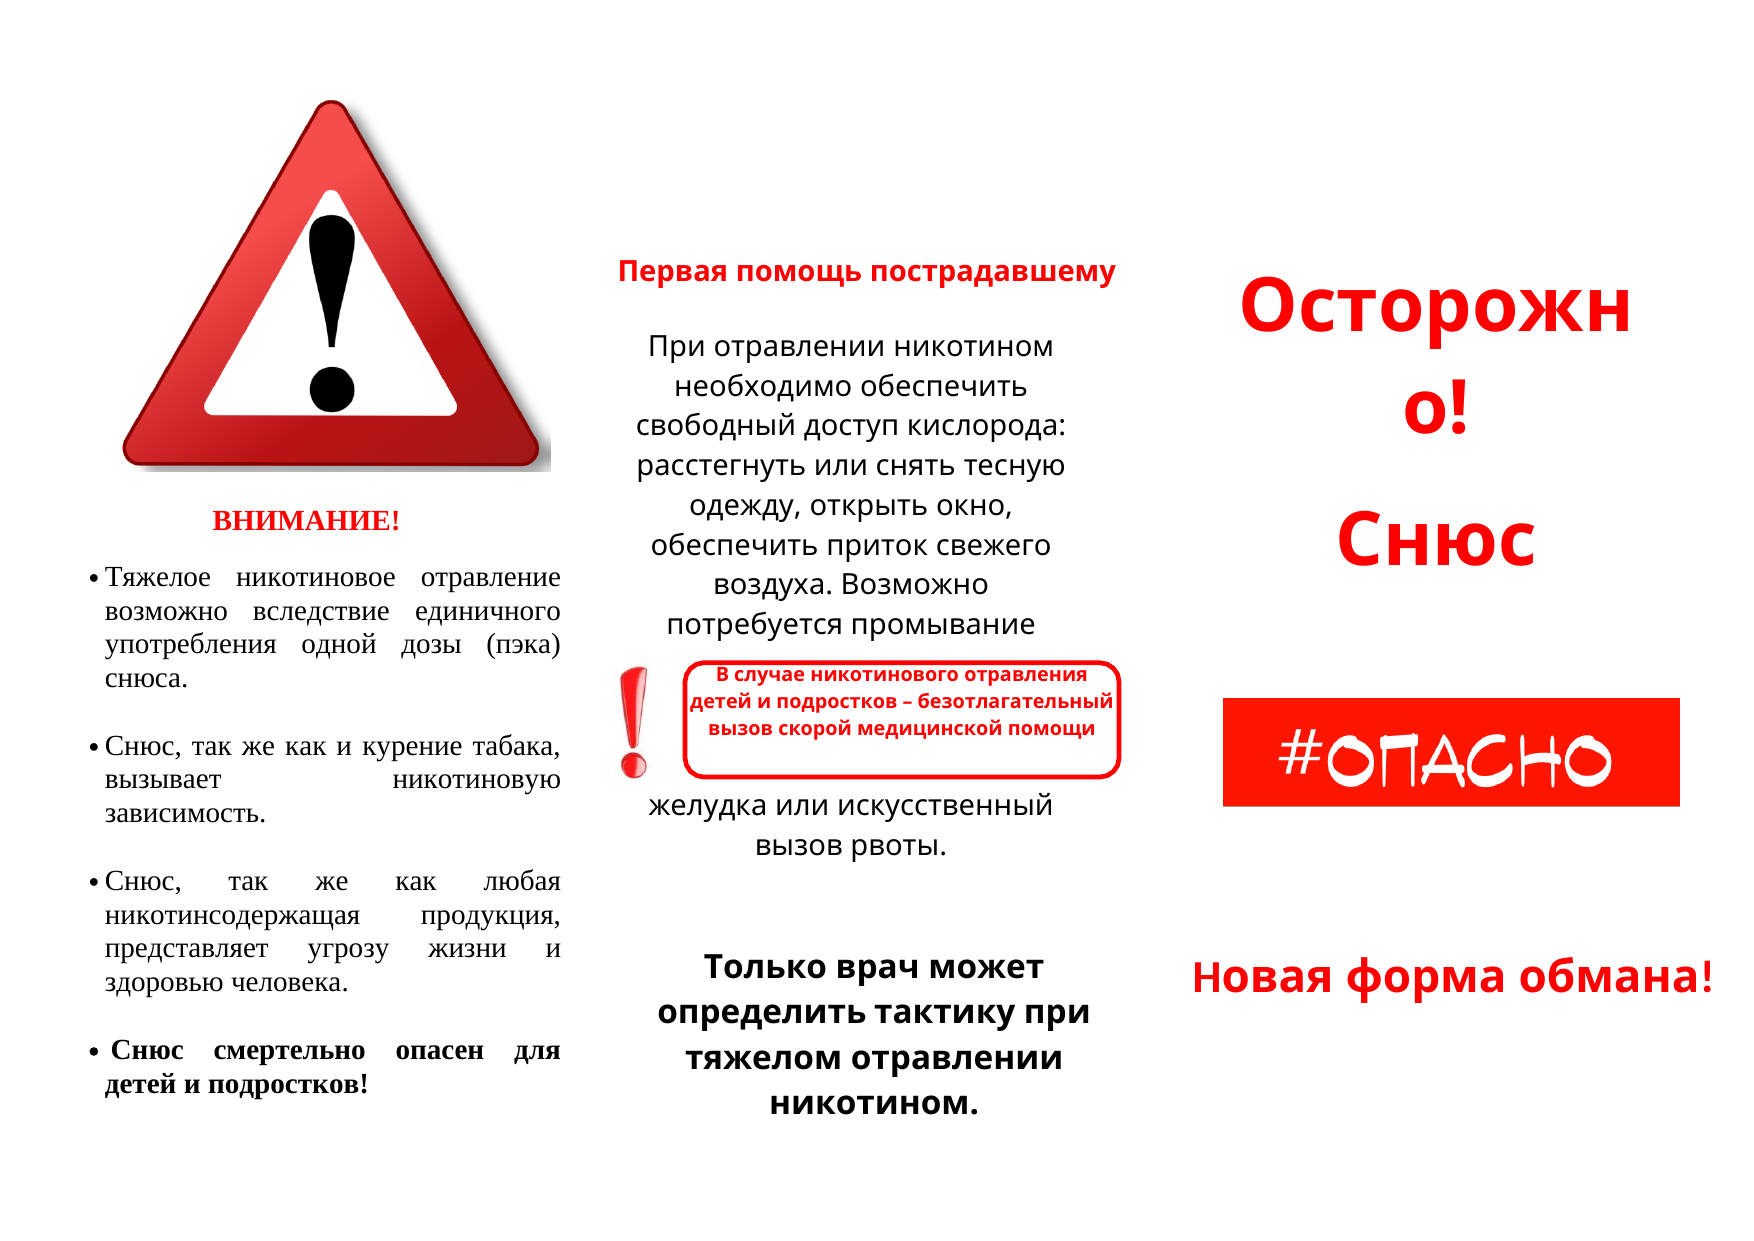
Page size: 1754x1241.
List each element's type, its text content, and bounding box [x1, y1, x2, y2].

text ВНИМАНИЕ! [168, 503, 445, 536]
title Осторожно! [1223, 251, 1649, 456]
list Тяжелое никотиновое отравление возможно вследствие единичного употребления одной дозы (пэка) снюса. [90, 559, 561, 694]
list Снюс смертельно опасен для детей и подростков! [90, 1032, 561, 1100]
picture [121, 98, 551, 472]
title Снюс [1204, 485, 1668, 587]
picture [1203, 616, 1704, 944]
text Только врач может определить тактику при тяжелом отравлении никотином. [624, 943, 1123, 1124]
picture [612, 657, 657, 784]
list Снюс, так же как любая никотинсодержащая продукция, представляет угрозу жизни и здоровью человека. [90, 863, 561, 998]
text При отравлении никотином необходимо обеспечить свободный доступ кислорода: расстегнуть или снять тесную одежду, открыть окно, обеспечить приток свежего воздуха. Возможно потребуется промывание желудка или искусственный вызов рвоты. [624, 325, 1077, 863]
text Первая помощь пострадавшему [609, 250, 1123, 290]
list Снюс, так же как и курение табака, вызывает никотиновую зависимость. [90, 728, 561, 829]
